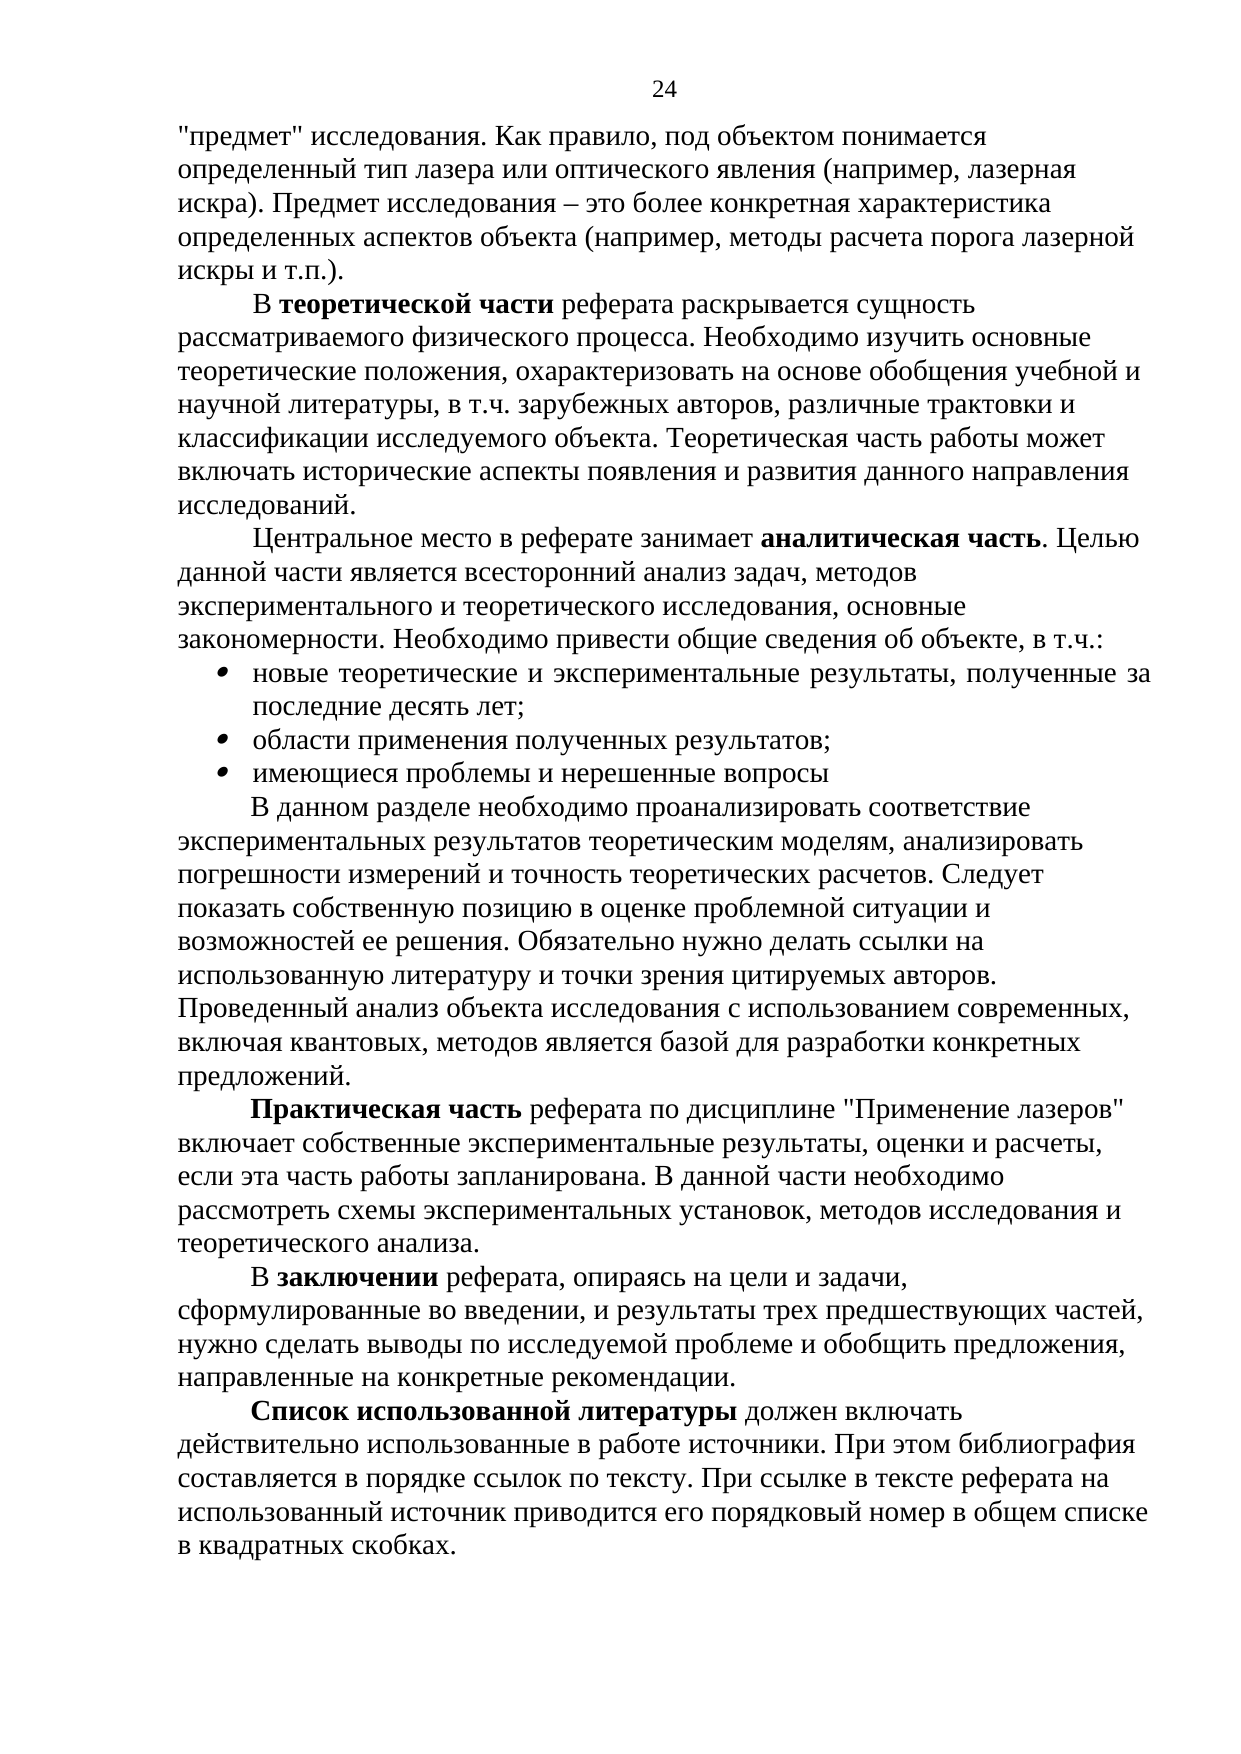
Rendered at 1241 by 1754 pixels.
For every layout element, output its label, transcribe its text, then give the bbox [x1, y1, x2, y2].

list имеющиеся проблемы и нерешенные вопросы [215, 756, 1152, 789]
list новые теоретические и экспериментальные результаты, полученные за последние десять лет; [215, 655, 1152, 722]
list области применения полученных результатов; [215, 722, 1152, 756]
text В заключении реферата, опираясь на цели и задачи, сформулированные во введении, и результаты трех предшествующих частей, нужно сделать выводы по исследуемой проблеме и обобщить предложения, направленные на конкретные рекомендации. [177, 1259, 1152, 1393]
text Проведенный анализ объекта исследования с использованием современных, включая квантовых, методов является базой для разработки конкретных предложений. [177, 991, 1152, 1091]
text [177, 118, 1152, 286]
text Центральное место в реферате занимает аналитическая часть. Целью данной части является всесторонний анализ задач, методов экспериментального и теоретического исследования, основные закономерности. Необходимо привести общие сведения об объекте, в т.ч.: [177, 521, 1152, 655]
text В данном разделе необходимо проанализировать соответствие экспериментальных результатов теоретическим моделям, анализировать погрешности измерений и точность теоретических расчетов. Следует показать собственную позицию в оценке проблемной ситуации и возможностей ее решения. Обязательно нужно делать ссылки на использованную литературу и точки зрения цитируемых авторов. [177, 789, 1152, 991]
text В теоретической части реферата раскрывается сущность рассматриваемого физического процесса. Необходимо изучить основные теоретические положения, охарактеризовать на основе обобщения учебной и научной литературы, в т.ч. зарубежных авторов, различные трактовки и классификации исследуемого объекта. Теоретическая часть работы может включать исторические аспекты появления и развития данного направления исследований. [177, 286, 1152, 521]
text Практическая часть реферата по дисциплине "Применение лазеров" включает собственные экспериментальные результаты, оценки и расчеты, если эта часть работы запланирована. В данной части необходимо рассмотреть схемы экспериментальных установок, методов исследования и теоретического анализа. [177, 1091, 1152, 1259]
text Список использованной литературы должен включать действительно использованные в работе источники. При этом библиография составляется в порядке ссылок по тексту. При ссылке в тексте реферата на использованный источник приводится его порядковый номер в общем списке в квадратных скобках. [177, 1393, 1152, 1561]
